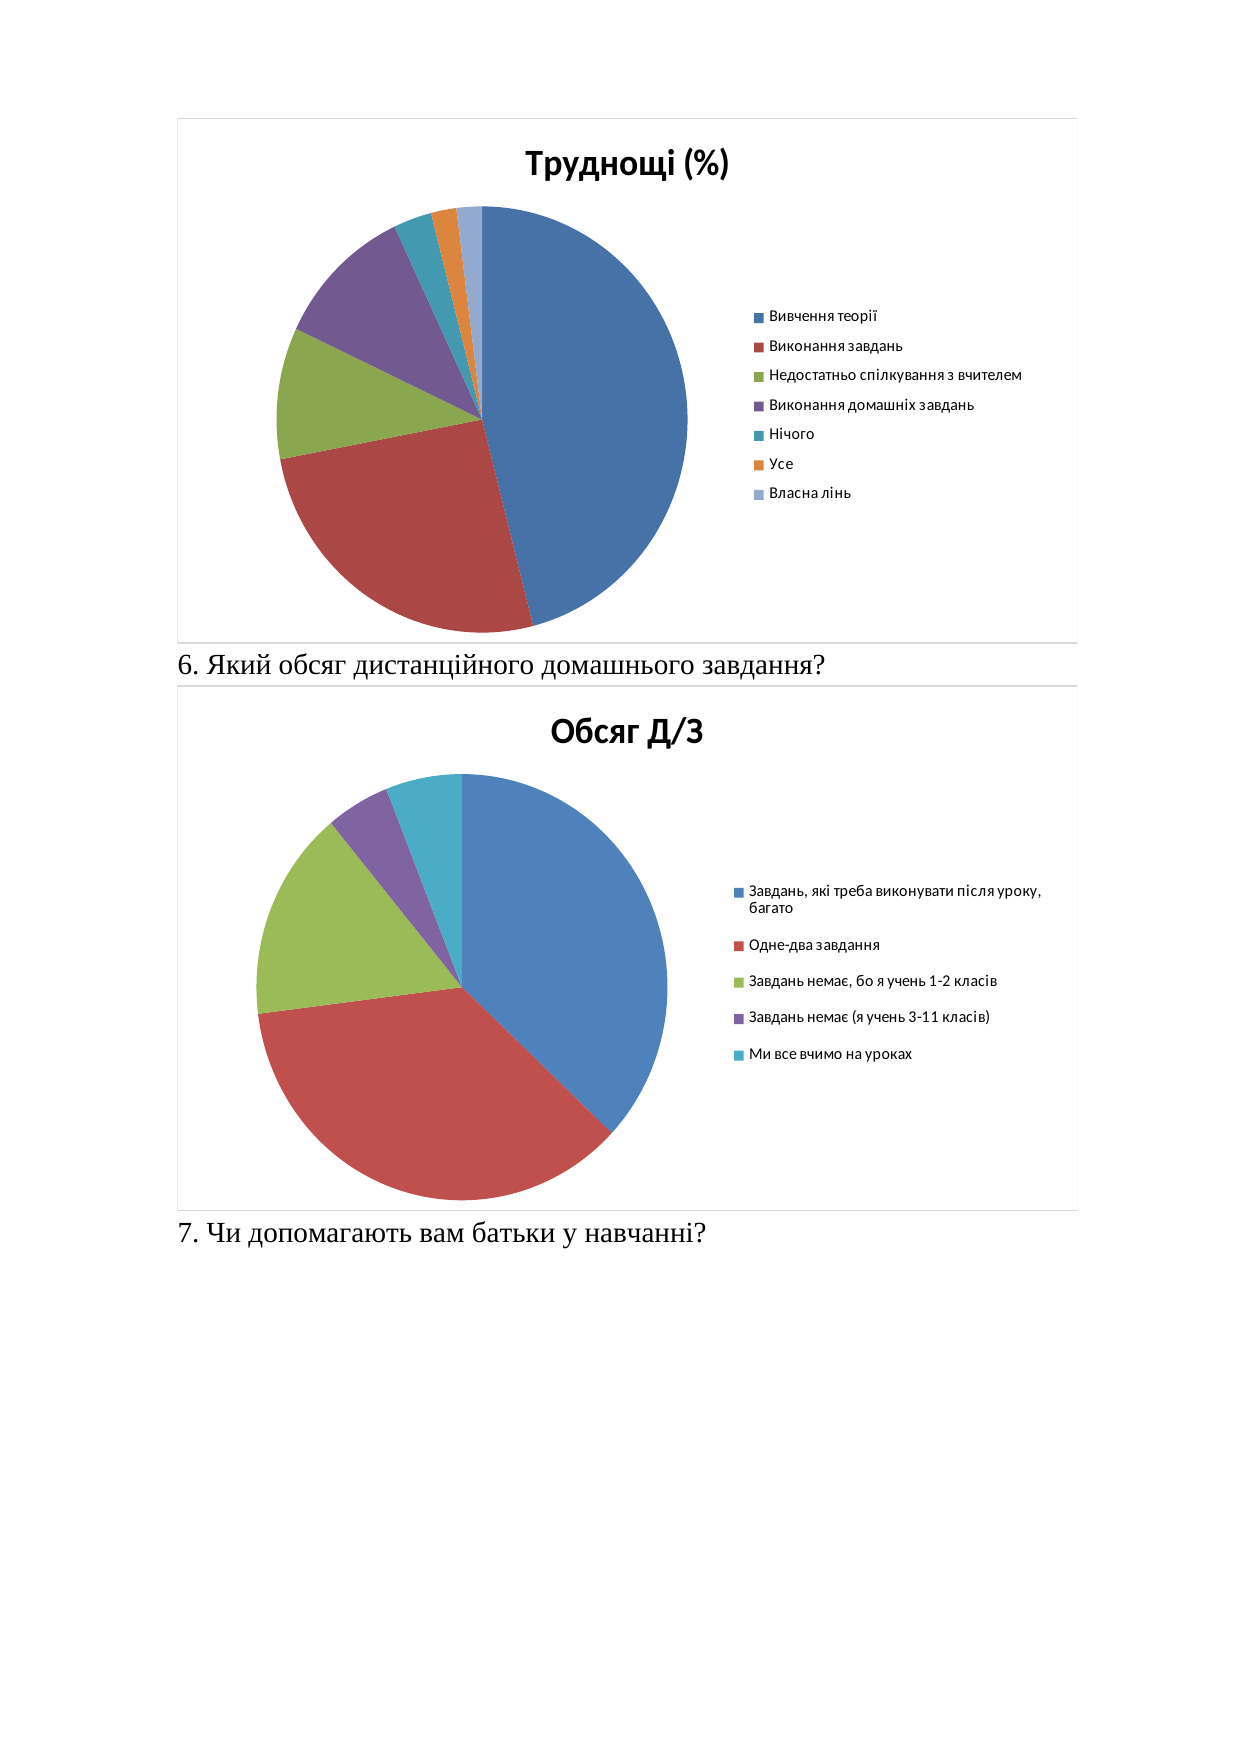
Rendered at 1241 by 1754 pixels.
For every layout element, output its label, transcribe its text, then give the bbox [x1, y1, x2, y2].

text 7. Чи допомагають вам батьки у навчанні? [177, 1215, 1181, 1248]
text 6. Який обсяг дистанційного домашнього завдання? [177, 647, 1181, 681]
